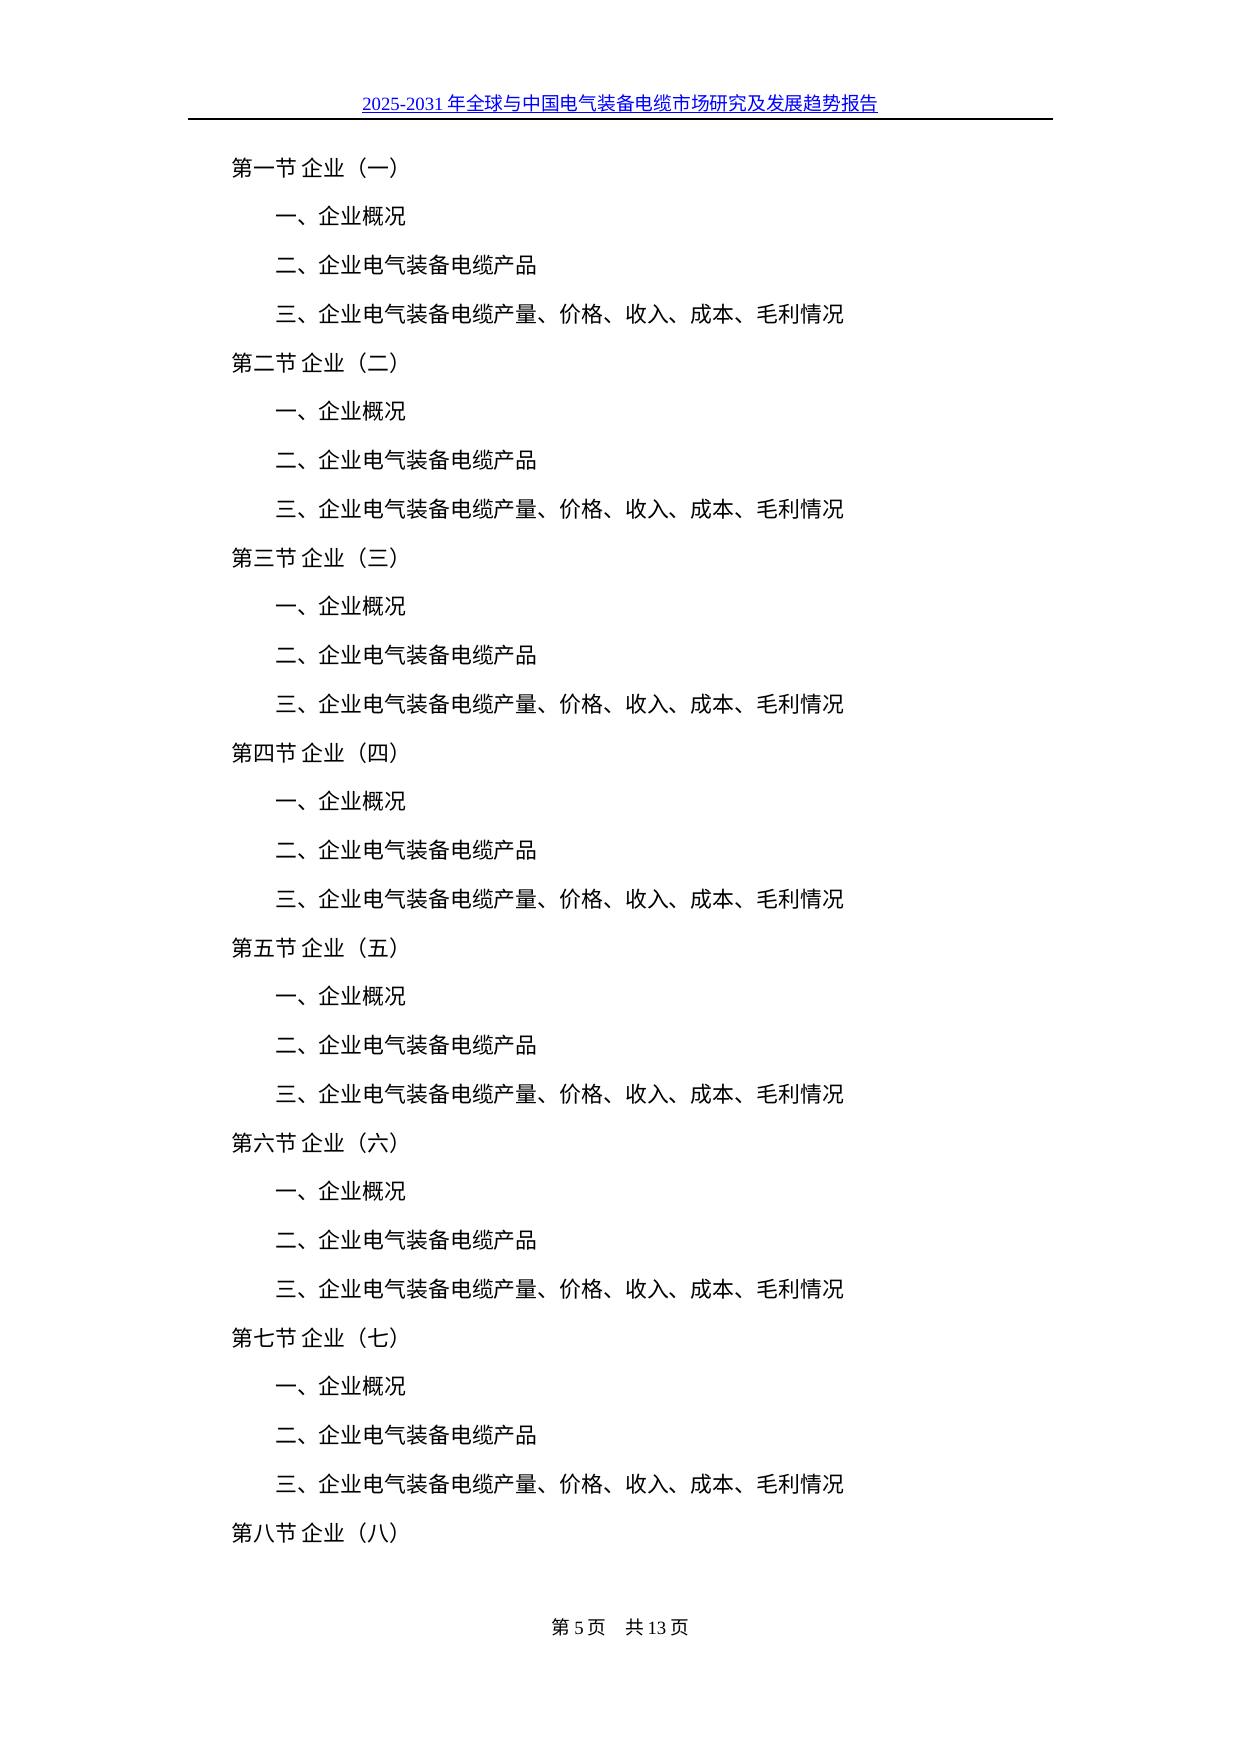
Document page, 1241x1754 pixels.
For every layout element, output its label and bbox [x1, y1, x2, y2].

text [187, 150, 1053, 1548]
